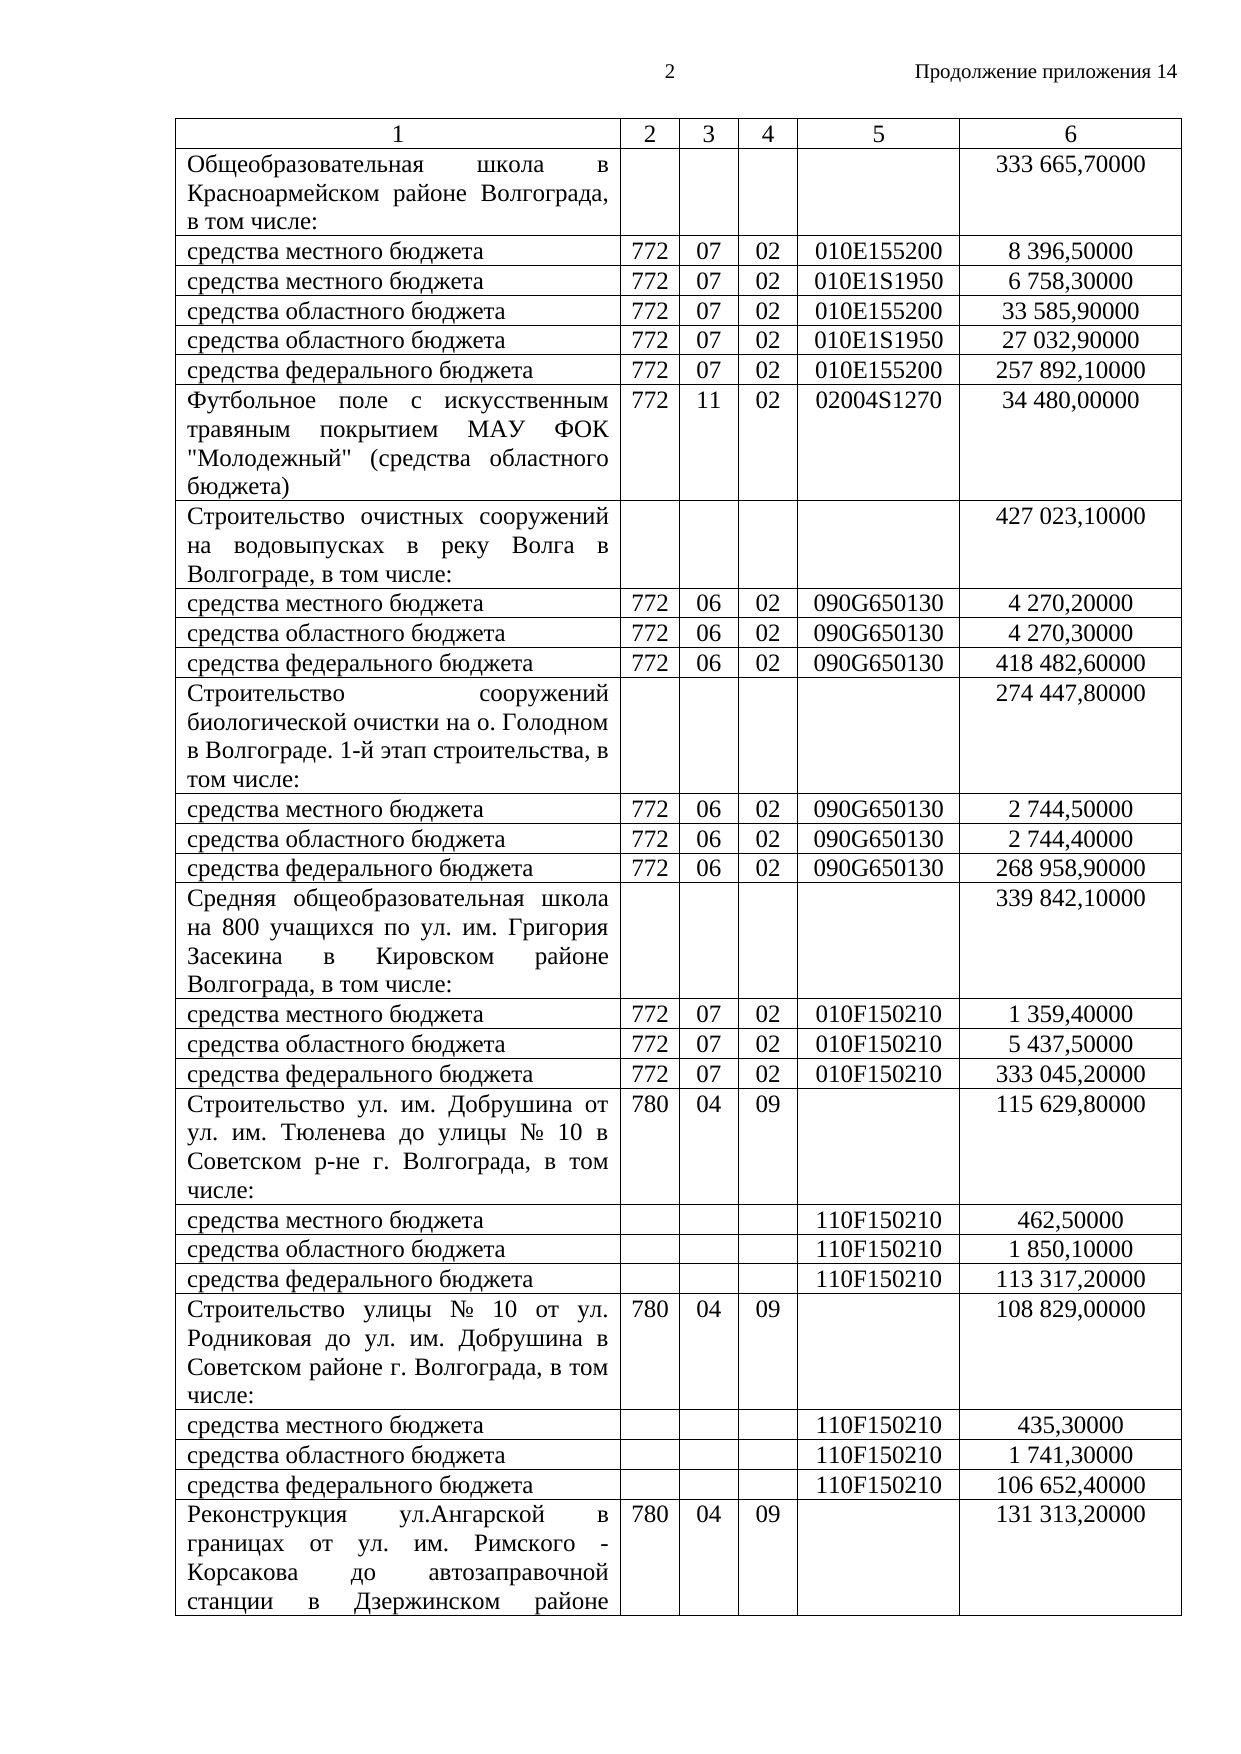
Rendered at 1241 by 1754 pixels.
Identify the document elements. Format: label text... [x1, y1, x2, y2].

table_cell 1 850,10000 [960, 1235, 1181, 1263]
table_cell 07 [680, 999, 738, 1028]
table_cell 04 [680, 1500, 738, 1614]
table_cell 780 [621, 1294, 679, 1409]
table_cell средства федерального бюджета [176, 1470, 620, 1498]
table_cell 6 758,30000 [960, 266, 1181, 295]
table_cell 09 [739, 1294, 797, 1409]
table_cell 2 744,50000 [960, 794, 1181, 823]
table_cell 09 [739, 1500, 797, 1614]
table_cell Средняя общеобразовательная школа на 800 учащихся по ул. им. Григория Засекина в Кировском районе Волгограда, в том числе: [176, 883, 620, 998]
table_cell Строительство сооружений биологической очистки на о. Голодном в Волгограде. 1-й этап строительства, в том числе: [176, 678, 620, 793]
table_cell средства областного бюджета [176, 1029, 620, 1058]
table_cell средства федерального бюджета [176, 1059, 620, 1088]
table_cell [680, 1205, 738, 1233]
table_cell Футбольное поле с искусственным травяным покрытием МАУ ФОК "Молодежный" (средства областного бюджета) [176, 385, 620, 500]
table_cell 2 744,40000 [960, 824, 1181, 852]
table_cell 02 [739, 618, 797, 647]
table_cell 090G650130 [798, 589, 959, 617]
table_cell [680, 1440, 738, 1469]
table_cell [621, 149, 679, 235]
table_cell [621, 501, 679, 587]
table_cell 772 [621, 824, 679, 852]
table_cell 06 [680, 854, 738, 882]
table_cell [739, 1470, 797, 1498]
table_cell средства федерального бюджета [176, 1264, 620, 1293]
table_cell [621, 1264, 679, 1293]
table_cell [739, 1440, 797, 1469]
table_cell 108 829,00000 [960, 1294, 1181, 1409]
table_cell 06 [680, 794, 738, 823]
table_cell средства местного бюджета [176, 236, 620, 265]
table_cell 106 652,40000 [960, 1470, 1181, 1498]
table_cell средства федерального бюджета [176, 648, 620, 677]
table_cell средства местного бюджета [176, 589, 620, 617]
table_cell 07 [680, 355, 738, 384]
table_cell 1 741,30000 [960, 1440, 1181, 1469]
table_cell 09 [739, 1089, 797, 1204]
table_cell [798, 678, 959, 793]
table_cell 772 [621, 618, 679, 647]
table_cell [739, 678, 797, 793]
table_cell 02 [739, 589, 797, 617]
table_cell 772 [621, 794, 679, 823]
table_cell [621, 1440, 679, 1469]
table_cell 010E1S1950 [798, 266, 959, 295]
table_cell средства областного бюджета [176, 1235, 620, 1263]
table_cell 02 [739, 385, 797, 500]
table_cell [680, 1470, 738, 1498]
table_cell средства местного бюджета [176, 999, 620, 1028]
table_cell Строительство улицы № 10 от ул. Родниковая до ул. им. Добрушина в Советском районе г. Волгограда, в том числе: [176, 1294, 620, 1409]
table_cell 04 [680, 1294, 738, 1409]
table_header 6 [960, 119, 1181, 148]
table_cell 772 [621, 648, 679, 677]
table_cell 113 317,20000 [960, 1264, 1181, 1293]
table_cell 462,50000 [960, 1205, 1181, 1233]
table_cell [621, 1410, 679, 1439]
table_cell 090G650130 [798, 824, 959, 852]
table_cell [798, 1500, 959, 1614]
table_header 1 [176, 119, 620, 148]
table_cell [798, 149, 959, 235]
table_cell 07 [680, 236, 738, 265]
table_cell 772 [621, 296, 679, 324]
table_cell Строительство очистных сооружений на водовыпусках в реку Волга в Волгограде, в том числе: [176, 501, 620, 587]
table_cell [680, 149, 738, 235]
table_cell 772 [621, 355, 679, 384]
table_cell 02 [739, 326, 797, 354]
table_cell 33 585,90000 [960, 296, 1181, 324]
table_cell [680, 501, 738, 587]
table_cell 07 [680, 266, 738, 295]
table_cell 772 [621, 385, 679, 500]
table_cell 772 [621, 999, 679, 1028]
table_cell 274 447,80000 [960, 678, 1181, 793]
table_cell [739, 1205, 797, 1233]
table_cell 268 958,90000 [960, 854, 1181, 882]
table_cell 4 270,20000 [960, 589, 1181, 617]
table_cell [621, 1205, 679, 1233]
table_cell 07 [680, 1029, 738, 1058]
table_cell средства областного бюджета [176, 326, 620, 354]
table_cell 06 [680, 589, 738, 617]
table_cell [680, 1235, 738, 1263]
table_cell [739, 501, 797, 587]
table_header 2 [621, 119, 679, 148]
table_cell 772 [621, 236, 679, 265]
table_cell 010E155200 [798, 236, 959, 265]
table_cell 090G650130 [798, 618, 959, 647]
table_cell 06 [680, 618, 738, 647]
table_cell 110F150210 [798, 1440, 959, 1469]
table_cell средства местного бюджета [176, 1410, 620, 1439]
table_cell 02 [739, 999, 797, 1028]
table_cell [621, 1470, 679, 1498]
table_cell 090G650130 [798, 648, 959, 677]
table_cell 27 032,90000 [960, 326, 1181, 354]
table_cell 772 [621, 326, 679, 354]
table_cell средства областного бюджета [176, 1440, 620, 1469]
table_cell 110F150210 [798, 1235, 959, 1263]
table_cell 010E155200 [798, 296, 959, 324]
table_cell 333 045,20000 [960, 1059, 1181, 1088]
table_cell 090G650130 [798, 854, 959, 882]
table_cell средства местного бюджета [176, 1205, 620, 1233]
table_cell Общеобразовательная школа в Красноармейском районе Волгограда, в том числе: [176, 149, 620, 235]
table_cell 333 665,70000 [960, 149, 1181, 235]
table_cell 010F150210 [798, 1029, 959, 1058]
table_cell 010E1S1950 [798, 326, 959, 354]
table_header 5 [798, 119, 959, 148]
table_cell 427 023,10000 [960, 501, 1181, 587]
table_cell 780 [621, 1500, 679, 1614]
table_cell 090G650130 [798, 794, 959, 823]
table_cell средства областного бюджета [176, 296, 620, 324]
table_cell 772 [621, 266, 679, 295]
table_cell 110F150210 [798, 1264, 959, 1293]
table_cell 339 842,10000 [960, 883, 1181, 998]
table_cell 780 [621, 1089, 679, 1204]
table_cell [798, 1089, 959, 1204]
table_cell 772 [621, 589, 679, 617]
table_cell 772 [621, 854, 679, 882]
table_cell 06 [680, 824, 738, 852]
table_cell [739, 883, 797, 998]
table_cell 02 [739, 1059, 797, 1088]
table_cell 115 629,80000 [960, 1089, 1181, 1204]
table_cell 772 [621, 1059, 679, 1088]
table_cell [739, 1264, 797, 1293]
table_cell 02 [739, 266, 797, 295]
table_cell средства областного бюджета [176, 618, 620, 647]
table_header 3 [680, 119, 738, 148]
table_cell [739, 1410, 797, 1439]
table_cell 11 [680, 385, 738, 500]
table_cell 257 892,10000 [960, 355, 1181, 384]
table_cell 07 [680, 296, 738, 324]
table_cell 02004S1270 [798, 385, 959, 500]
table_cell [798, 501, 959, 587]
table_cell 34 480,00000 [960, 385, 1181, 500]
table_cell 5 437,50000 [960, 1029, 1181, 1058]
table_cell [680, 883, 738, 998]
table_header 4 [739, 119, 797, 148]
table_cell 02 [739, 355, 797, 384]
table_cell 02 [739, 1029, 797, 1058]
table_cell [621, 1235, 679, 1263]
table_cell 4 270,30000 [960, 618, 1181, 647]
table_cell 131 313,20000 [960, 1500, 1181, 1614]
table_cell 07 [680, 1059, 738, 1088]
table_cell 02 [739, 296, 797, 324]
table_cell 04 [680, 1089, 738, 1204]
table_cell 02 [739, 648, 797, 677]
table_cell [621, 678, 679, 793]
table_cell Строительство ул. им. Добрушина от ул. им. Тюленева до улицы № 10 в Советском р-не г. Волгограда, в том числе: [176, 1089, 620, 1204]
table_cell [680, 1264, 738, 1293]
table_cell [739, 149, 797, 235]
table_cell 06 [680, 648, 738, 677]
table_cell 772 [621, 1029, 679, 1058]
table_cell 8 396,50000 [960, 236, 1181, 265]
table_cell средства местного бюджета [176, 266, 620, 295]
table_cell [621, 883, 679, 998]
table_cell 010E155200 [798, 355, 959, 384]
table_cell [798, 1294, 959, 1409]
table_cell 010F150210 [798, 999, 959, 1028]
table_cell средства областного бюджета [176, 824, 620, 852]
table_cell средства федерального бюджета [176, 854, 620, 882]
table_cell [680, 678, 738, 793]
table_cell 02 [739, 236, 797, 265]
table_cell 418 482,60000 [960, 648, 1181, 677]
table_cell средства местного бюджета [176, 794, 620, 823]
table_cell 1 359,40000 [960, 999, 1181, 1028]
table_cell 02 [739, 854, 797, 882]
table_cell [176, 1500, 620, 1614]
table_cell [680, 1410, 738, 1439]
table_cell 010F150210 [798, 1059, 959, 1088]
table_cell [739, 1235, 797, 1263]
table_cell 435,30000 [960, 1410, 1181, 1439]
table_cell 07 [680, 326, 738, 354]
table_cell [798, 883, 959, 998]
table_cell средства федерального бюджета [176, 355, 620, 384]
table_cell 110F150210 [798, 1470, 959, 1498]
table_cell 02 [739, 824, 797, 852]
table_cell 110F150210 [798, 1205, 959, 1233]
table_cell 110F150210 [798, 1410, 959, 1439]
table_cell 02 [739, 794, 797, 823]
